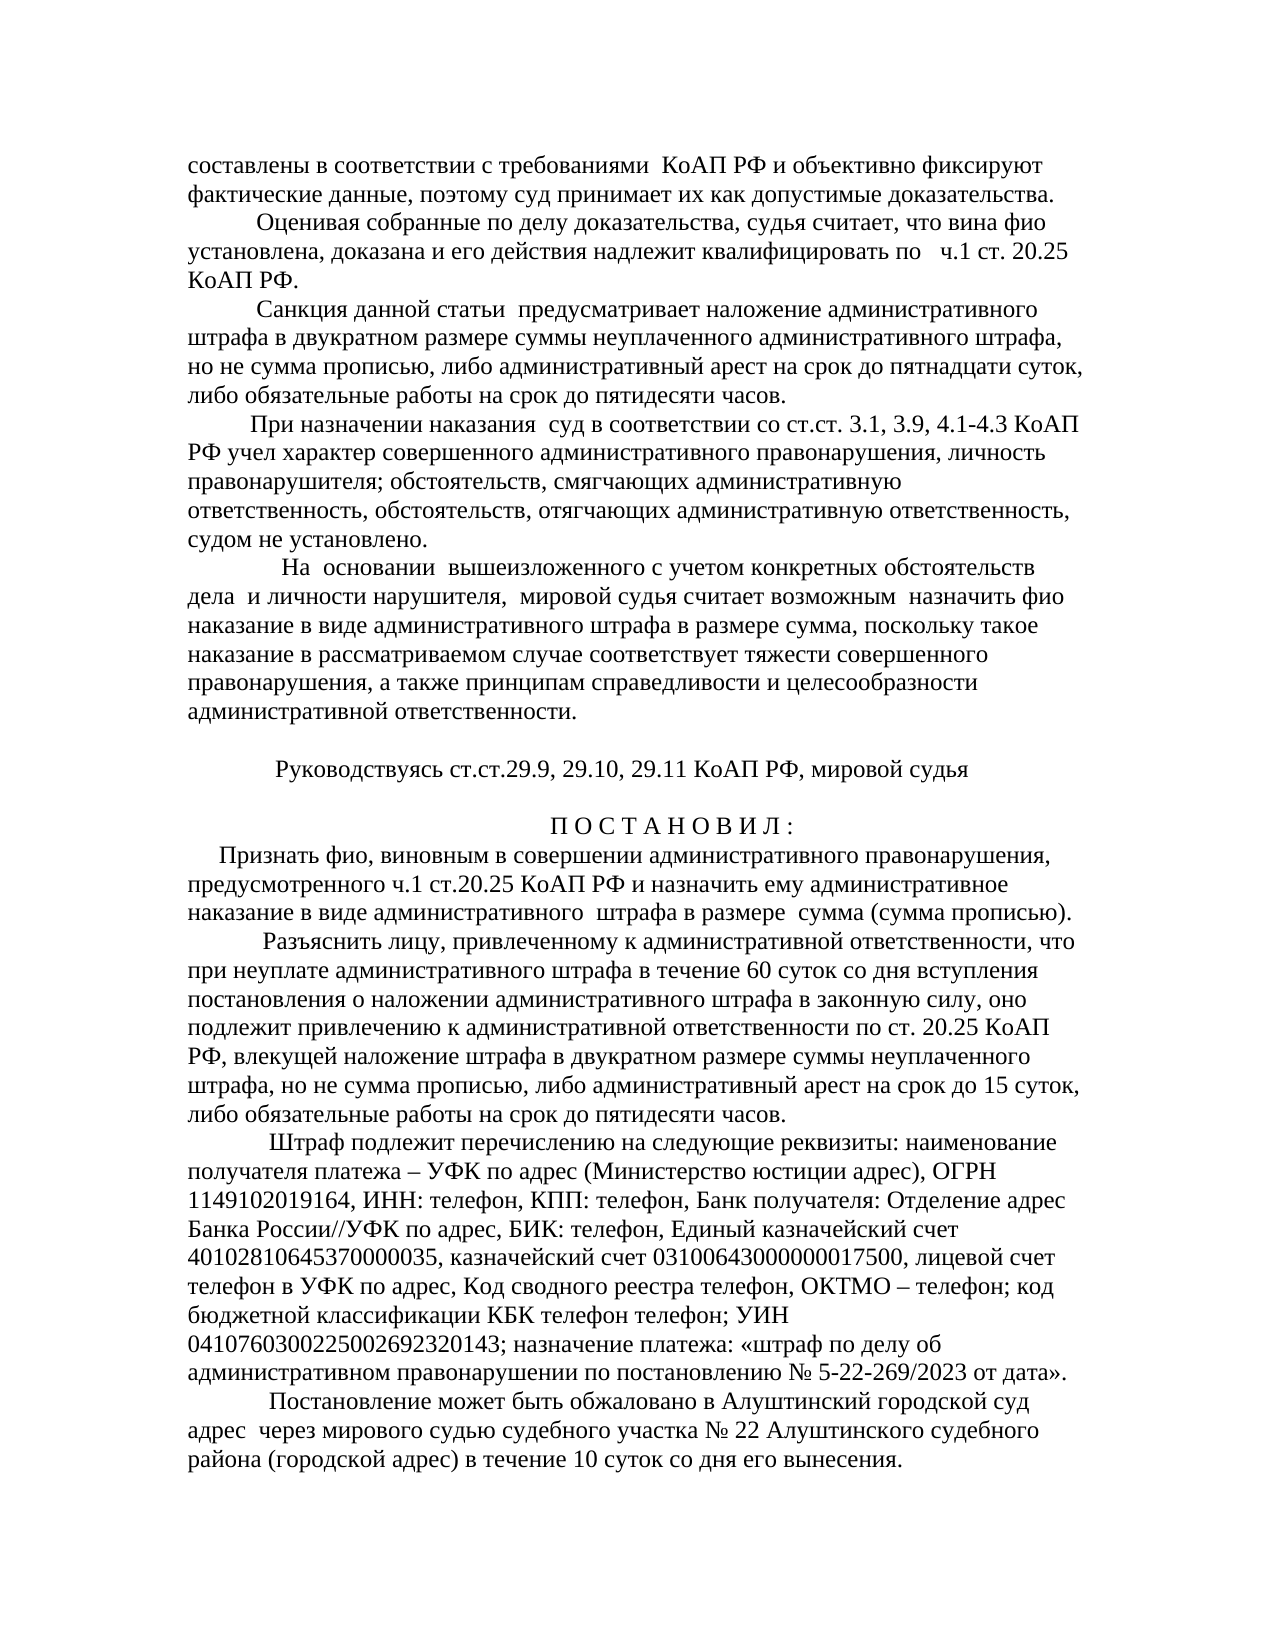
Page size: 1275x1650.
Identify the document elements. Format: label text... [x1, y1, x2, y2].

text Санкция данной статьи предусматривает наложение административного штрафа в двукратном размере суммы неуплаченного административного штрафа, но не сумма прописью, либо административный арест на срок до пятнадцати суток, либо обязательные работы на срок до пятидесяти часов. [187, 294, 1087, 409]
text При назначении наказания суд в соответствии со ст.ст. 3.1, 3.9, 4.1-4.3 КоАП РФ учел характер совершенного административного правонарушения, личность правонарушителя; обстоятельств, смягчающих административную ответственность, обстоятельств, отягчающих административную ответственность, судом не установлено. [187, 409, 1087, 552]
text П О С Т А Н О В И Л : [187, 811, 1087, 840]
text Разъяснить лицу, привлеченному к административной ответственности, что при неуплате административного штрафа в течение 60 суток со дня вступления постановления о наложении административного штрафа в законную силу, оно подлежит привлечению к административной ответственности по ст. 20.25 КоАП РФ, влекущей наложение штрафа в двукратном размере суммы неуплаченного штрафа, но не сумма прописью, либо административный арест на срок до 15 суток, либо обязательные работы на срок до пятидесяти часов. [187, 926, 1087, 1127]
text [187, 150, 1087, 207]
text Постановление может быть обжаловано в Алуштинский городской суд адрес через мирового судью судебного участка № 22 Алуштинского судебного района (городской адрес) в течение 10 суток со дня его вынесения. [187, 1386, 1087, 1472]
text Признать фио, виновным в совершении административного правонарушения, предусмотренного ч.1 ст.20.25 КоАП РФ и назначить ему административное наказание в виде административного штрафа в размере сумма (сумма прописью). [187, 840, 1087, 926]
text Оценивая собранные по делу доказательства, судья считает, что вина фио установлена, доказана и его действия надлежит квалифицировать по ч.1 ст. 20.25 КоАП РФ. [187, 207, 1087, 294]
text Руководствуясь ст.ст.29.9, 29.10, 29.11 КоАП РФ, мировой судья [187, 754, 1087, 782]
text Штраф подлежит перечислению на следующие реквизиты: наименование получателя платежа – УФК по адрес (Министерство юстиции адрес), ОГРН 1149102019164, ИНН: телефон, КПП: телефон, Банк получателя: Отделение адрес Банка России//УФК по адрес, БИК: телефон, Единый казначейский счет 40102810645370000035, казначейский счет 03100643000000017500, лицевой счет телефон в УФК по адрес, Код сводного реестра телефон, ОКТМО – телефон; код бюджетной классификации КБК телефон телефон; УИН 0410760300225002692320143; назначение платежа: «штраф по делу об административном правонарушении по постановлению № 5-22-269/2023 от дата». [187, 1127, 1087, 1386]
text На основании вышеизложенного с учетом конкретных обстоятельств дела и личности нарушителя, мировой судья считает возможным назначить фио наказание в виде административного штрафа в размере сумма, поскольку такое наказание в рассматриваемом случае соответствует тяжести совершенного правонарушения, а также принципам справедливости и целесообразности административной ответственности. [187, 552, 1087, 725]
